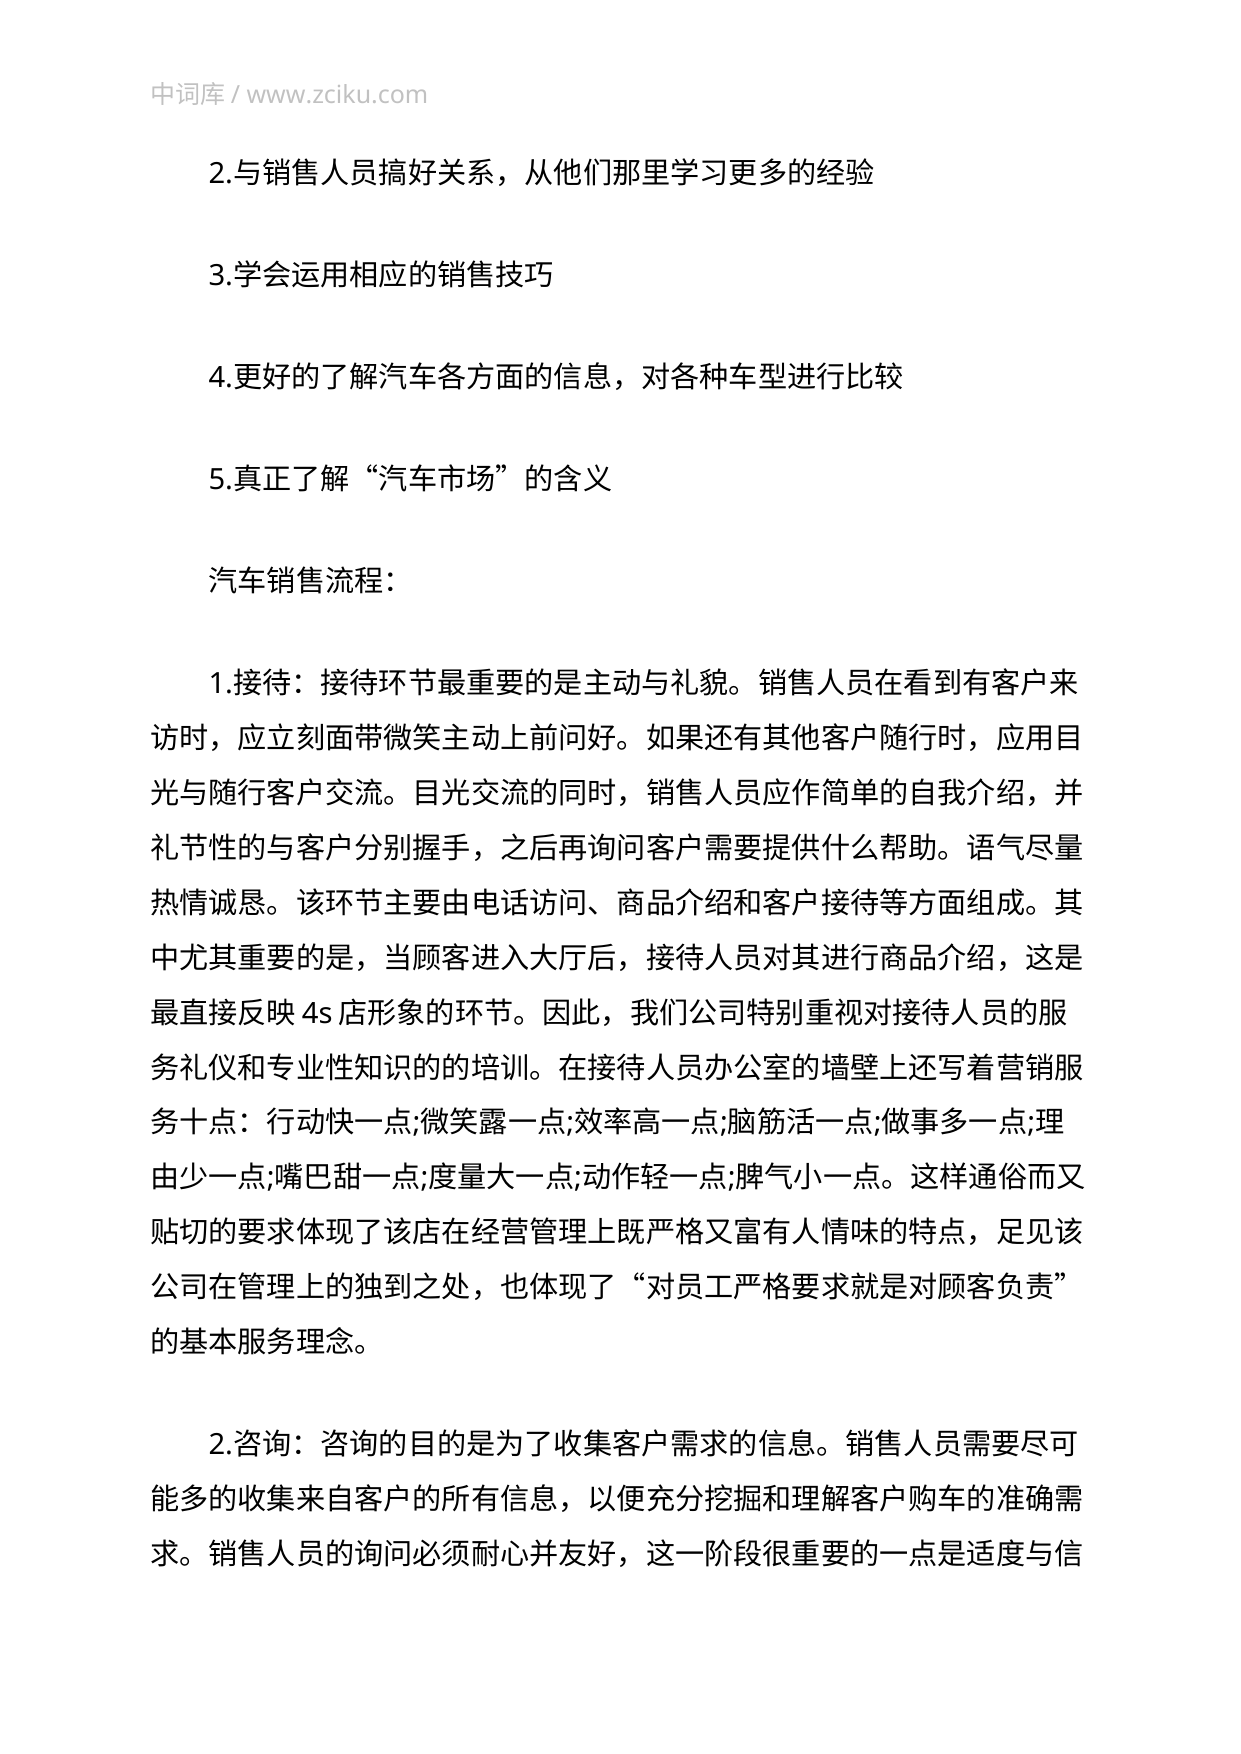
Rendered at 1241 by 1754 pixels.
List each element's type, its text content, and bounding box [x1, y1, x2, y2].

text 3.学会运用相应的销售技巧 [150, 252, 1090, 294]
text 汽车销售流程： [150, 558, 1090, 600]
text 2.与销售人员搞好关系，从他们那里学习更多的经验 [150, 150, 1090, 192]
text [150, 1421, 1090, 1573]
text 5.真正了解“汽车市场”的含义 [150, 456, 1090, 498]
text 1.接待：接待环节最重要的是主动与礼貌。销售人员在看到有客户来访时，应立刻面带微笑主动上前问好。如果还有其他客户随行时，应用目光与随行客户交流。目光交流的同时，销售人员应作简单的自我介绍，并礼节性的与客户分别握手，之后再询问客户需要提供什么帮助。语气尽量热情诚恳。该环节主要由电话访问、商品介绍和客户接待等方面组成。其中尤其重要的是，当顾客进入大厅后，接待人员对其进行商品介绍，这是最直接反映4s店形象的环节。因此，我们公司特别重视对接待人员的服务礼仪和专业性知识的的培训。在接待人员办公室的墙壁上还写着营销服务十点：行动快一点;微笑露一点;效率高一点;脑筋活一点;做事多一点;理由少一点;嘴巴甜一点;度量大一点;动作轻一点;脾气小一点。这样通俗而又贴切的要求体现了该店在经营管理上既严格又富有人情味的特点，足见该公司在管理上的独到之处，也体现了“对员工严格要求就是对顾客负责”的基本服务理念。 [150, 660, 1090, 1361]
text 4.更好的了解汽车各方面的信息，对各种车型进行比较 [150, 354, 1090, 396]
